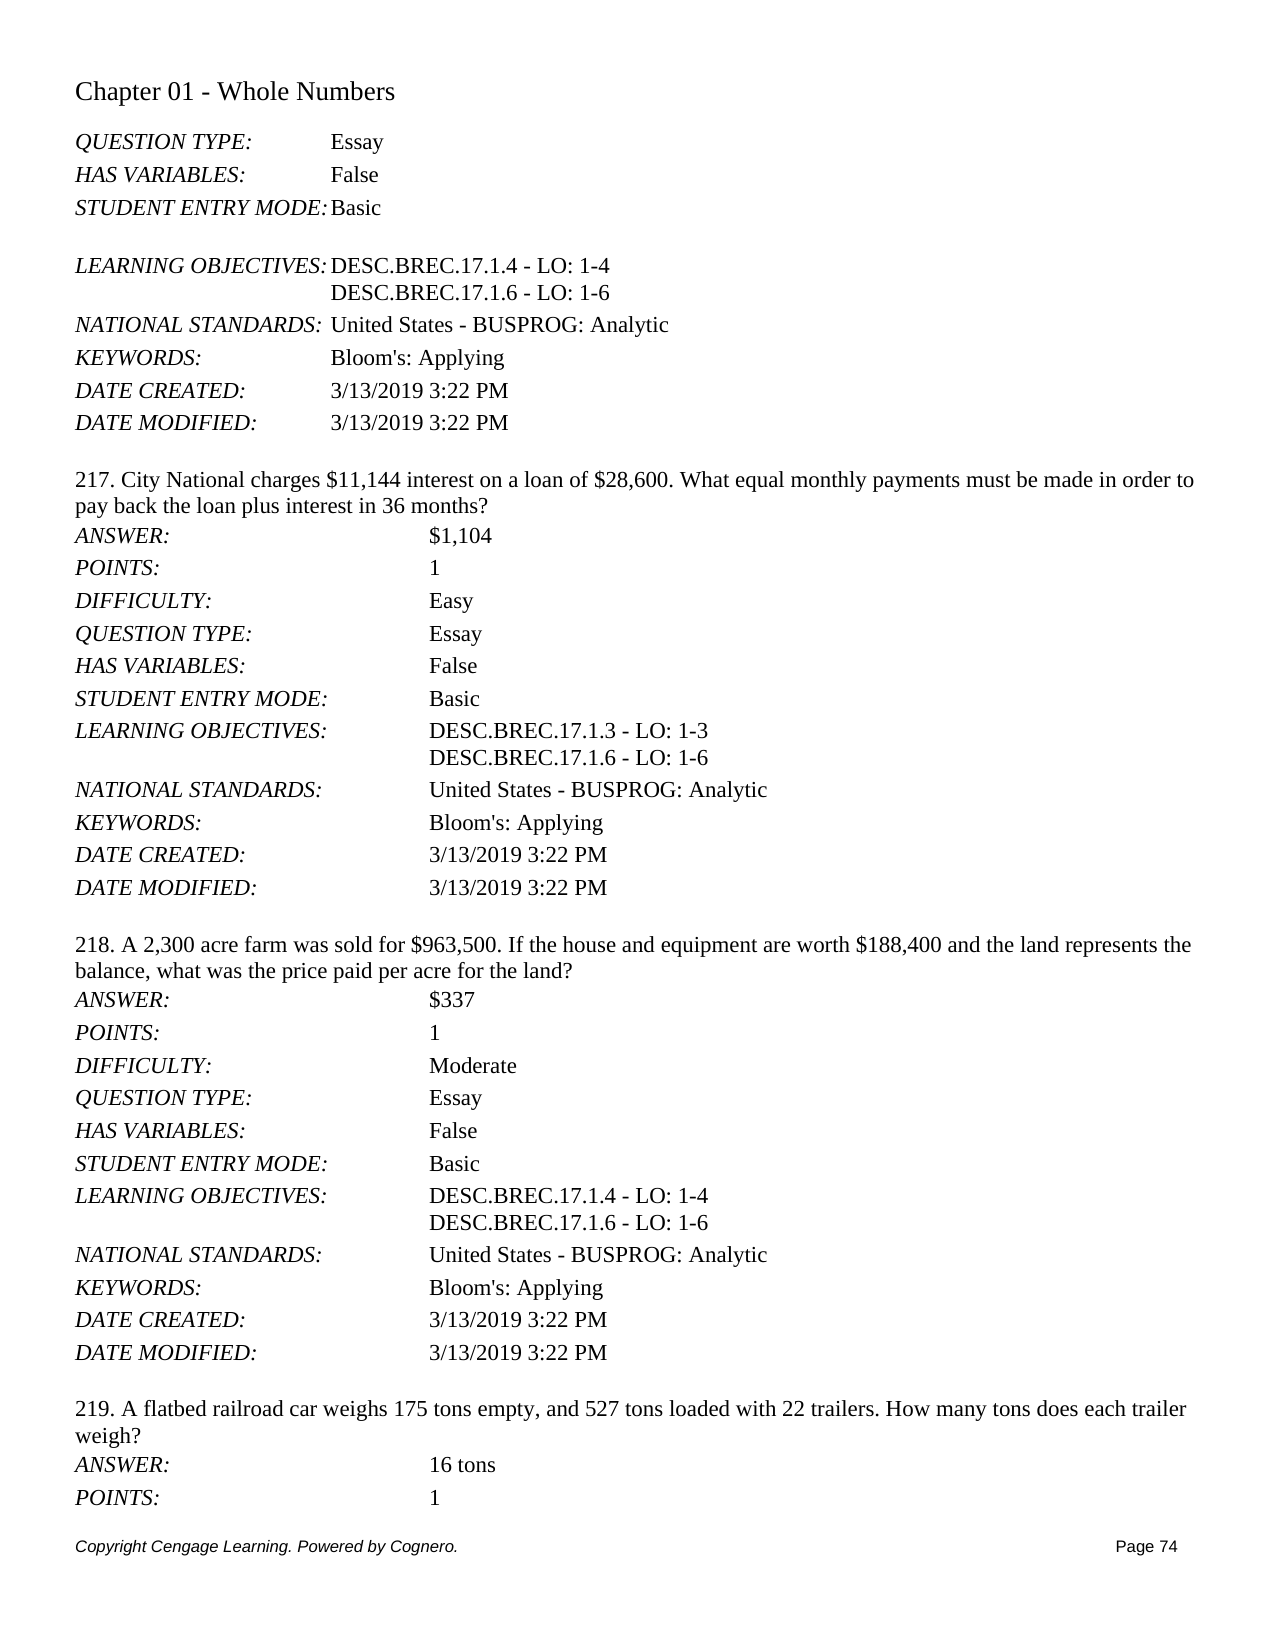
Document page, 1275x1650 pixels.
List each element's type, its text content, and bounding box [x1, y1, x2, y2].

table_header 218. A 2,300 acre farm was sold for $963,500. If the house and equipment are worth $188,400 and the land represents the balance, what was the price paid per acre for the land? [75, 931, 1200, 1368]
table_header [75, 125, 1200, 439]
table_header 217. City National charges $11,144 interest on a loan of $28,600. What equal monthly payments must be made in order to pay back the loan plus interest in 36 months? [75, 466, 1200, 904]
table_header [75, 1396, 1200, 1513]
